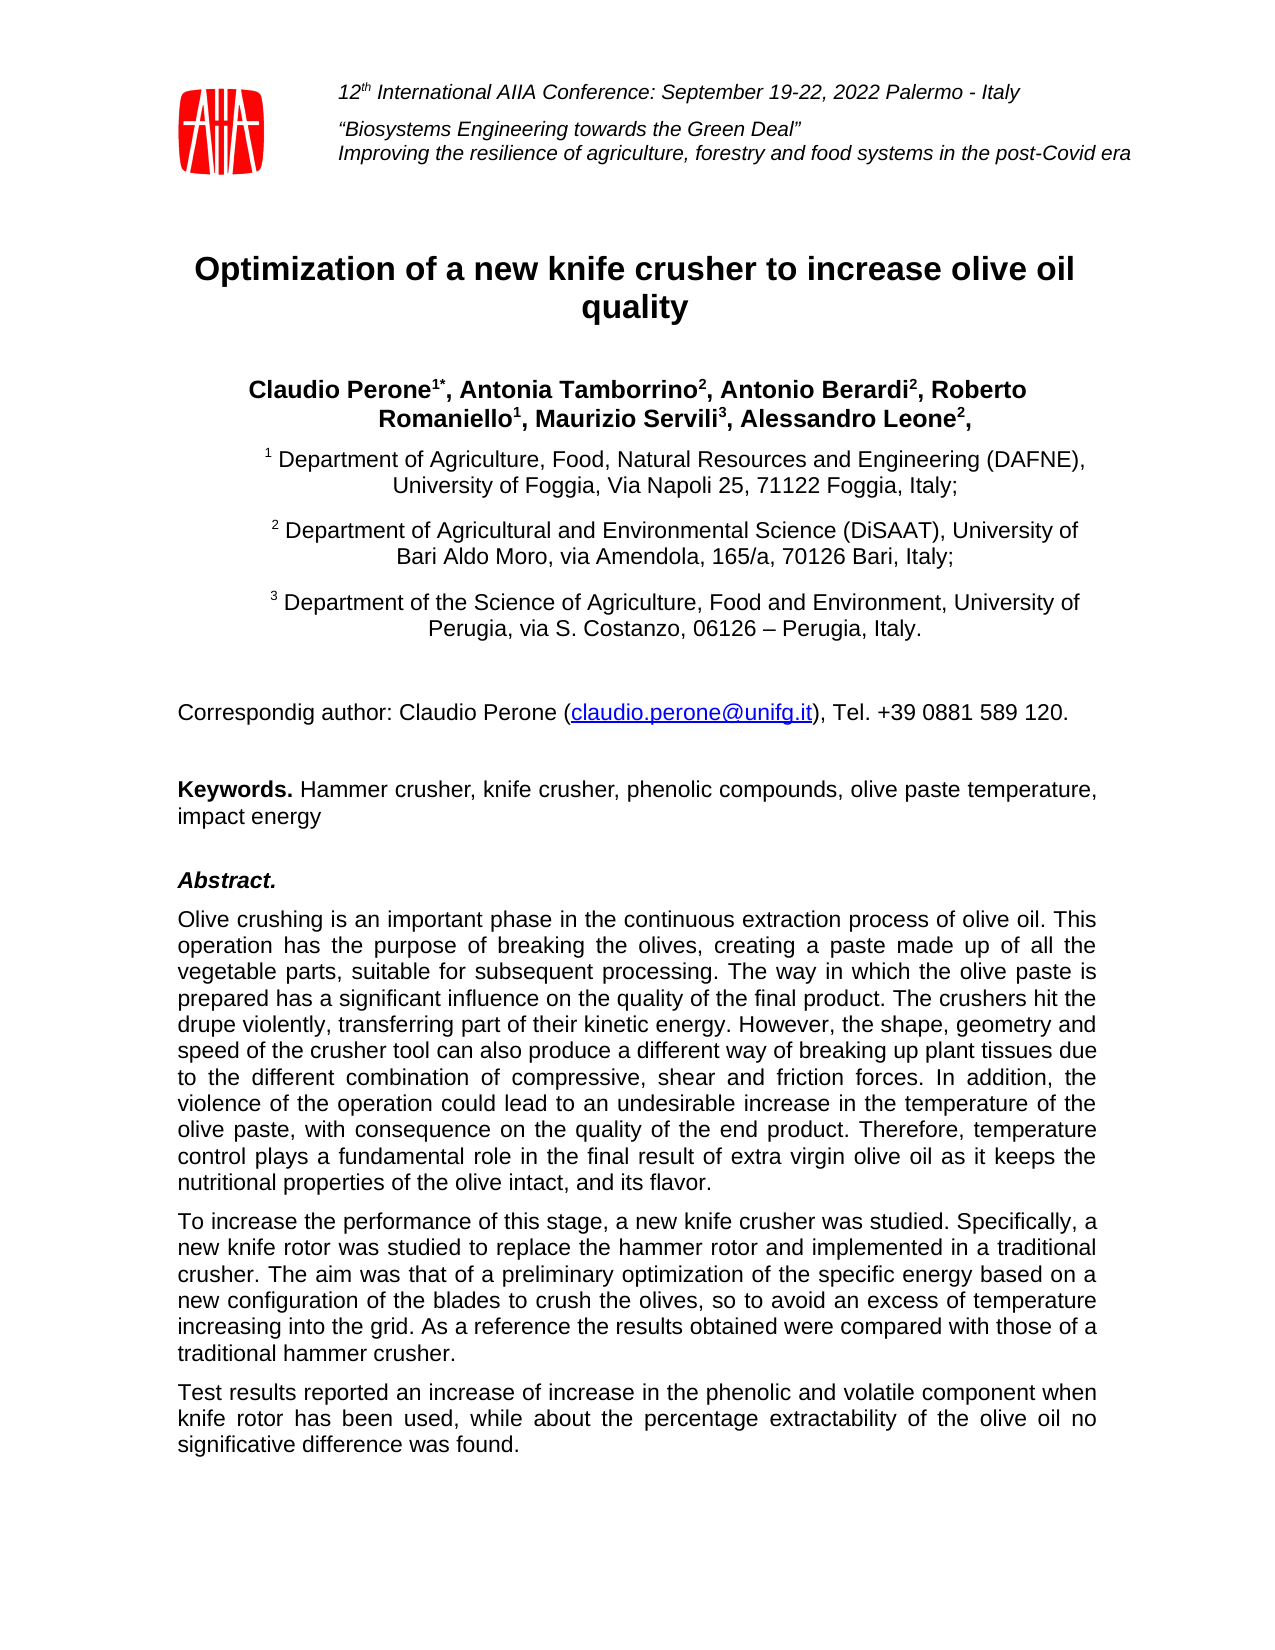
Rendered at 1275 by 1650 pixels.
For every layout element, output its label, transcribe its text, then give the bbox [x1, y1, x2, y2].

text Test results reported an increase of increase in the phenolic and volatile component when knife rotor has been used, while about the percentage extractability of the olive oil no significative difference was found. [177, 1378, 1098, 1458]
text Olive crushing is an important phase in the continuous extraction process of olive oil. This operation has the purpose of breaking the olives, creating a paste made up of all the vegetable parts, suitable for subsequent processing. The way in which the olive paste is prepared has a significant influence on the quality of the final product. The crushers hit the drupe violently, transferring part of their kinetic energy. However, the shape, geometry and speed of the crusher tool can also produce a different way of breaking up plant tissues due to the different combination of compressive, shear and friction forces. In addition, the violence of the operation could lead to an undesirable increase in the temperature of the olive paste, with consequence on the quality of the end product. Therefore, temperature control plays a fundamental role in the final result of extra virgin olive oil as it keeps the nutritional properties of the olive intact, and its flavor. [177, 906, 1098, 1195]
text To increase the performance of this stage, a new knife crusher was studied. Specifically, a new knife rotor was studied to replace the hammer rotor and implemented in a traditional crusher. The aim was that of a preliminary optimization of the specific energy based on a new configuration of the blades to crush the olives, so to avoid an excess of temperature increasing into the grid. As a reference the results obtained were compared with those of a traditional hammer crusher. [177, 1208, 1098, 1366]
text 3 Department of the Science of Agriculture, Food and Environment, University of Perugia, via S. Costanzo, 06126 – Perugia, Italy. [252, 588, 1098, 641]
text Keywords. Hammer crusher, knife crusher, phenolic compounds, olive paste temperature, impact energy [177, 776, 1098, 829]
picture [176, 87, 265, 176]
text Abstract. [177, 867, 1098, 893]
text Correspondig author: Claudio Perone (claudio.perone@unifg.it), Tel. +39 0881 589 120. [177, 699, 1098, 725]
title Optimization of a new knife crusher to increase olive oil quality [177, 249, 1093, 326]
text 1 Department of Agriculture, Food, Natural Resources and Engineering (DAFNE), University of Foggia, Via Napoli 25, 71122 Foggia, Italy; [252, 446, 1098, 498]
text Claudio Perone1*, Antonia Tamborrino2, Antonio Berardi2, Roberto Romaniello1, Maurizio Servili3, Alessandro Leone2, [177, 376, 1098, 433]
text 2 Department of Agricultural and Environmental Science (DiSAAT), University of Bari Aldo Moro, via Amendola, 165/a, 70126 Bari, Italy; [252, 517, 1098, 570]
